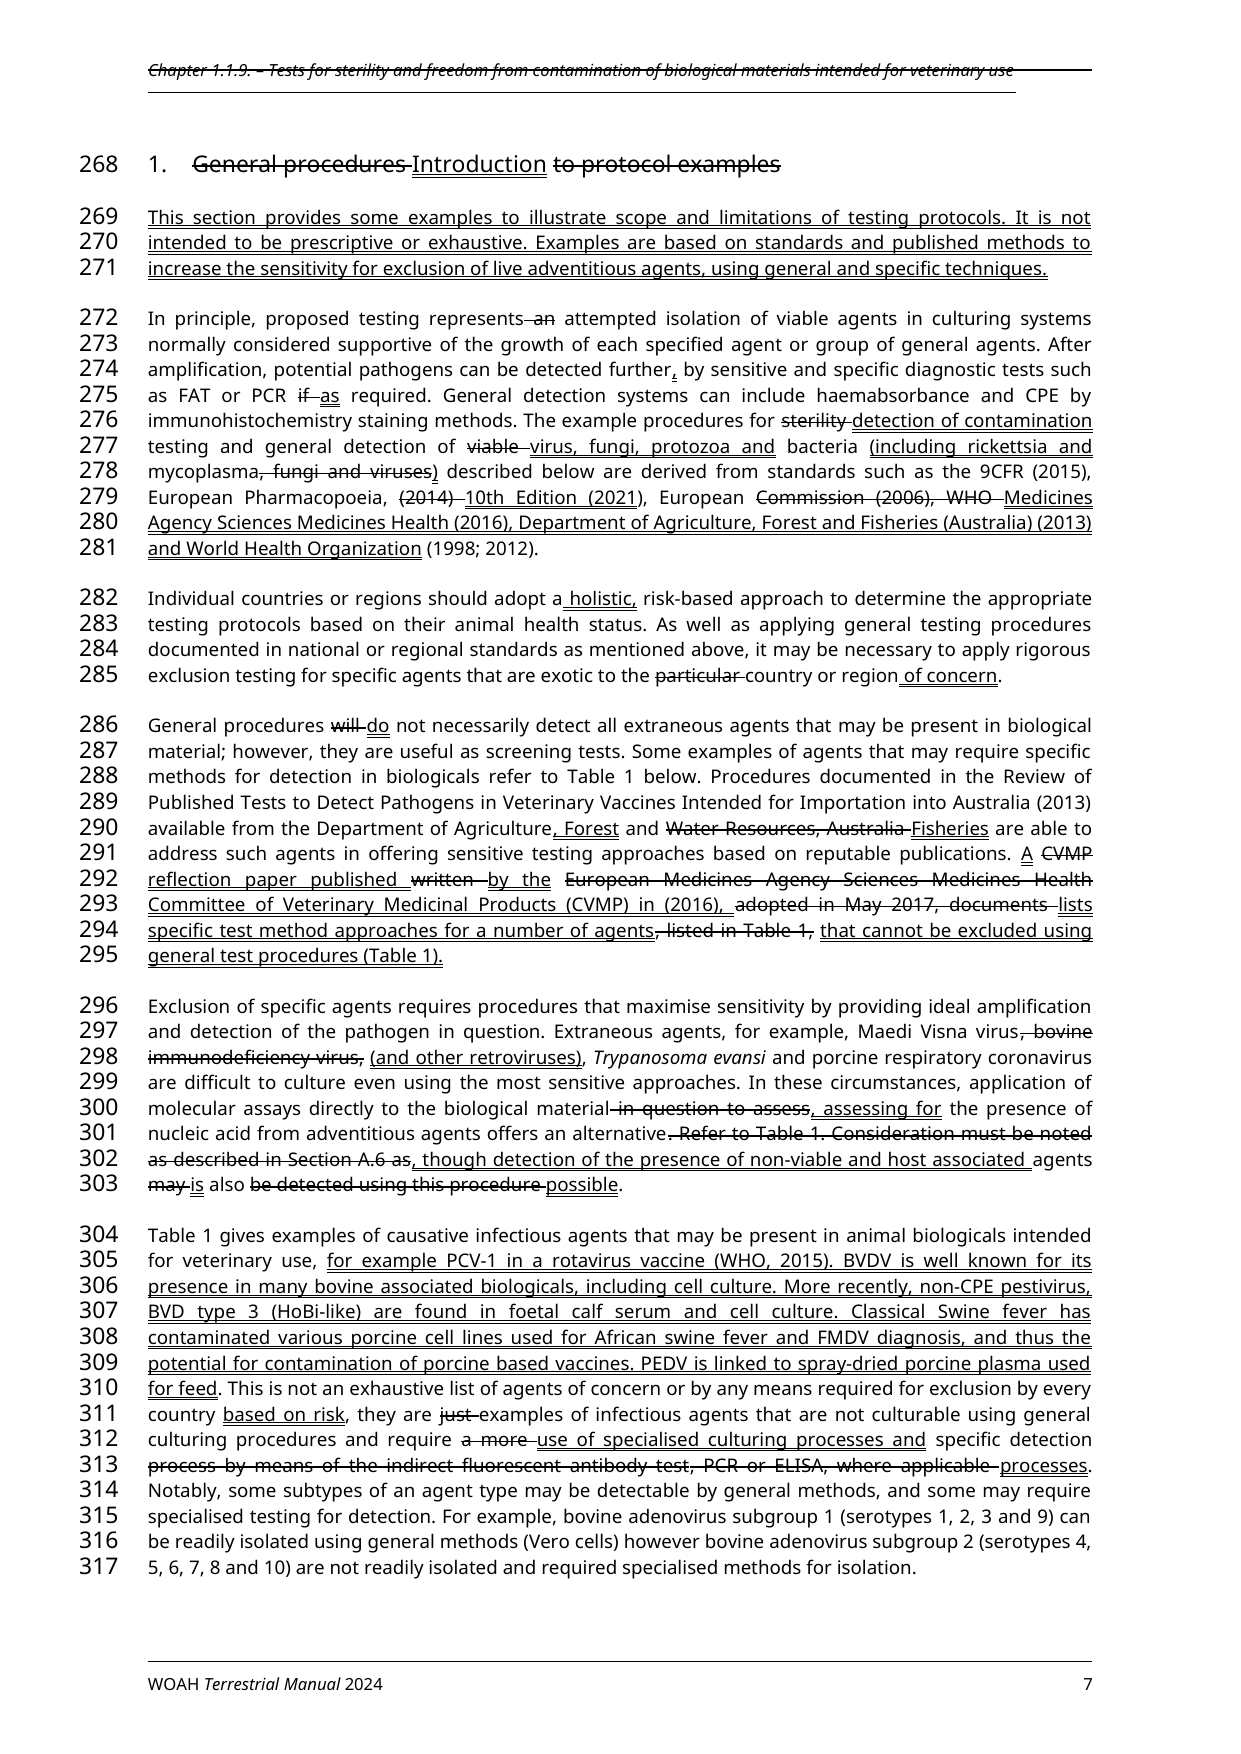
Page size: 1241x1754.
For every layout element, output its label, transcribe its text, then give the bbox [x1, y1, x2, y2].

text Individual countries or regions should adopt a holistic, risk-based approach to determine the appropriate testing protocols based on their animal health status. As well as applying general testing procedures documented in national or regional standards as mentioned above, it may be necessary to apply rigorous exclusion testing for specific agents that are exotic to the particular country or region of concern. [148, 586, 1092, 688]
text This section provides some examples to illustrate scope and limitations of testing protocols. It is not intended to be prescriptive or exhaustive. Examples are based on standards and published methods to increase the sensitivity for exclusion of live adventitious agents, using general and specific techniques. [148, 204, 1092, 251]
text Table 1 gives examples of causative infectious agents that may be present in animal biologicals intended for veterinary use, for example PCV-1 in a rotavirus vaccine (WHO, 2015). BVDV is well known for its presence in many bovine associated biologicals, including cell culture. More recently, non-CPE pestivirus, BVD type 3 (HoBi-like) are found in foetal calf serum and cell culture. Classical Swine fever has contaminated various porcine cell lines used for African swine fever and FMDV diagnosis, and thus the potential for contamination of porcine based vaccines. PEDV is linked to spray-dried porcine plasma used for feed. This is not an exhaustive list of agents of concern or by any means required for exclusion by every country based on risk, they are just examples of infectious agents that are not culturable using general culturing procedures and require a more use of specialised culturing processes and specific detection process by means of the indirect fluorescent antibody test, PCR or ELISA, where applicable processes. Notably, some subtypes of an agent type may be detectable by general methods, and some may require specialised testing for detection. For example, bovine adenovirus subgroup 1 (serotypes 1, 2, 3 and 9) can be readily isolated using general methods (Vero cells) however bovine adenovirus subgroup 2 (serotypes 4, 5, 6, 7, 8 and 10) are not readily isolated and required specialised methods for isolation. [148, 1349, 1092, 1579]
text 1. General procedures Introduction to protocol examples [148, 148, 1092, 179]
text Exclusion of specific agents requires procedures that maximise sensitivity by providing ideal amplification and detection of the pathogen in question. Extraneous agents, for example, Maedi Visna virus, bovine immunodeficiency virus, (and other retroviruses), Trypanosoma evansi and porcine respiratory coronavirus are difficult to culture even using the most sensitive approaches. In these circumstances, application of molecular assays directly to the biological material in question to assess, assessing for the presence of nucleic acid from adventitious agents offers an alternative. Refer to Table 1. Consideration must be noted as described in Section A.6 as, though detection of the presence of non-viable and host associated agents may is also be detected using this procedure possible. [148, 993, 1092, 1197]
text In principle, proposed testing represents an attempted isolation of viable agents in culturing systems normally considered supportive of the growth of each specified agent or group of general agents. After amplification, potential pathogens can be detected further, by sensitive and specific diagnostic tests such as FAT or PCR if as required. General detection systems can include haemabsorbance and CPE by immunohistochemistry staining methods. The example procedures for sterility detection of contamination testing and general detection of viable virus, fungi, protozoa and bacteria (including rickettsia and mycoplasma, fungi and viruses) described below are derived from standards such as the 9CFR (2015), European Pharmacopoeia, (2014) 10th Edition (2021), European Commission (2006), WHO Medicines Agency Sciences Medicines Health (2016), Department of Agriculture, Forest and Fisheries (Australia) (2013) and World Health Organization (1998; 2012). [148, 306, 1092, 531]
text General procedures will do not necessarily detect all extraneous agents that may be present in biological material; however, they are useful as screening tests. Some examples of agents that may require specific methods for detection in biologicals refer to Table 1 below. Procedures documented in the Review of Published Tests to Detect Pathogens in Veterinary Vaccines Intended for Importation into Australia (2013) available from the Department of Agriculture, Forest and Water Resources, Australia Fisheries are able to address such agents in offering sensitive testing approaches based on reputable publications. A CVMP reflection paper published written by the European Medicines Agency Sciences Medicines Health Committee of Veterinary Medicinal Products (CVMP) in (2016), adopted in May 2017, documents lists specific test method approaches for a number of agents, listed in Table 1, that cannot be excluded using general test procedures (Table 1). [148, 713, 1092, 968]
text This section provides some examples to illustrate scope and limitations of testing protocols. It is not intended to be prescriptive or exhaustive. Examples are based on standards and published methods to increase the sensitivity for exclusion of live adventitious agents, using general and specific techniques. [148, 255, 1092, 281]
